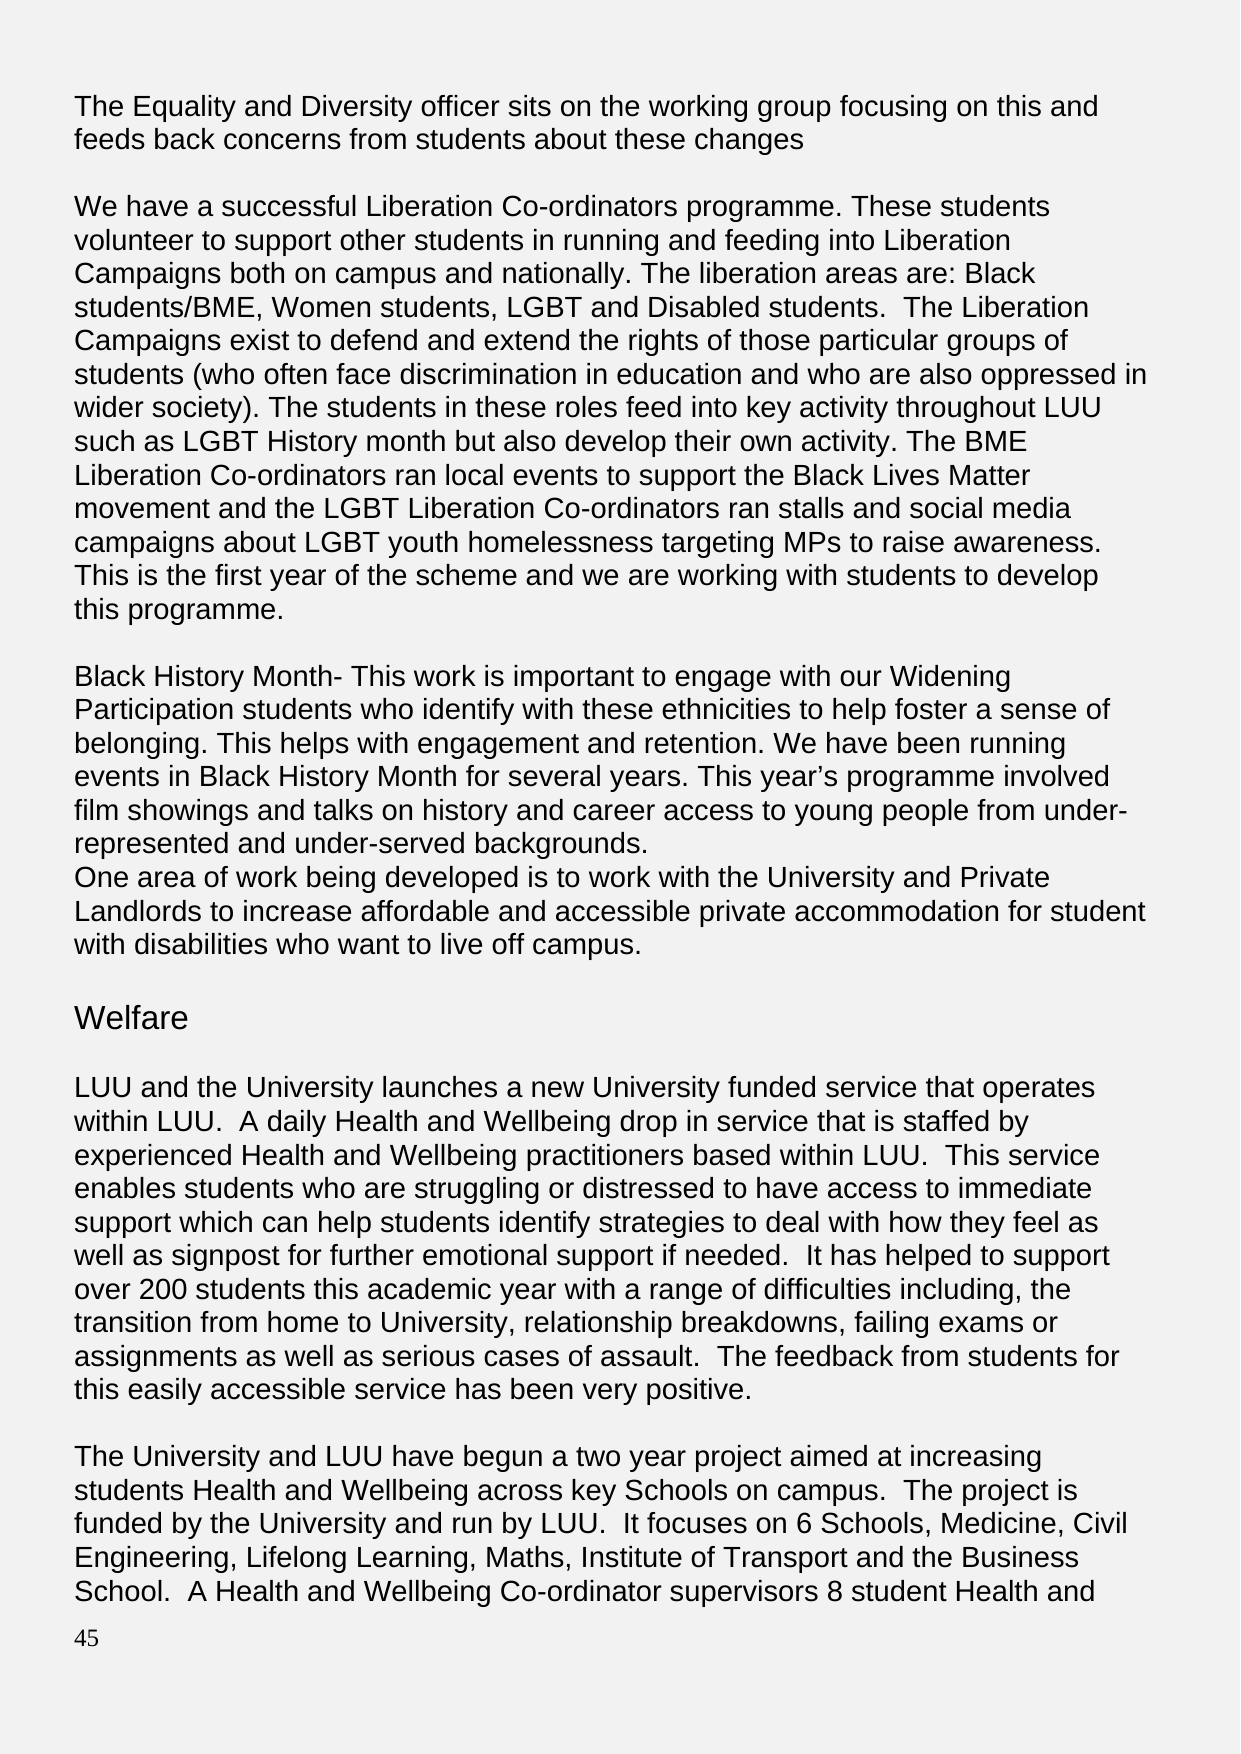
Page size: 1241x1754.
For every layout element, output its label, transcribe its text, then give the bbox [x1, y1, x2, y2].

text Black History Month- This work is important to engage with our Widening Participation students who identify with these ethnicities to help foster a sense of belonging. This helps with engagement and retention. We have been running events in Black History Month for several years. This year’s programme involved film showings and talks on history and career access to young people from under-represented and under-served backgrounds. [74, 659, 1152, 860]
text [74, 1439, 1152, 1607]
text One area of work being developed is to work with the University and Private Landlords to increase affordable and accessible private accommodation for student with disabilities who want to live off campus. [74, 860, 1152, 961]
text We have a successful Liberation Co-ordinators programme. These students volunteer to support other students in running and feeding into Liberation Campaigns both on campus and nationally. The liberation areas are: Black students/BME, Women students, LGBT and Disabled students. The Liberation Campaigns exist to defend and extend the rights of those particular groups of students (who often face discrimination in education and who are also oppressed in wider society). The students in these roles feed into key activity throughout LUU such as LGBT History month but also develop their own activity. The BME Liberation Co-ordinators ran local events to support the Black Lives Matter movement and the LGBT Liberation Co-ordinators ran stalls and social media campaigns about LGBT youth homelessness targeting MPs to raise awareness. This is the first year of the scheme and we are working with students to develop this programme. [74, 189, 1152, 625]
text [74, 89, 1152, 156]
subtitle Welfare [74, 998, 1152, 1037]
text LUU and the University launches a new University funded service that operates within LUU. A daily Health and Wellbeing drop in service that is staffed by experienced Health and Wellbeing practitioners based within LUU. This service enables students who are struggling or distressed to have access to immediate support which can help students identify strategies to deal with how they feel as well as signpost for further emotional support if needed. It has helped to support over 200 students this academic year with a range of difficulties including, the transition from home to University, relationship breakdowns, failing exams or assignments as well as serious cases of assault. The feedback from students for this easily accessible service has been very positive. [74, 1070, 1152, 1406]
